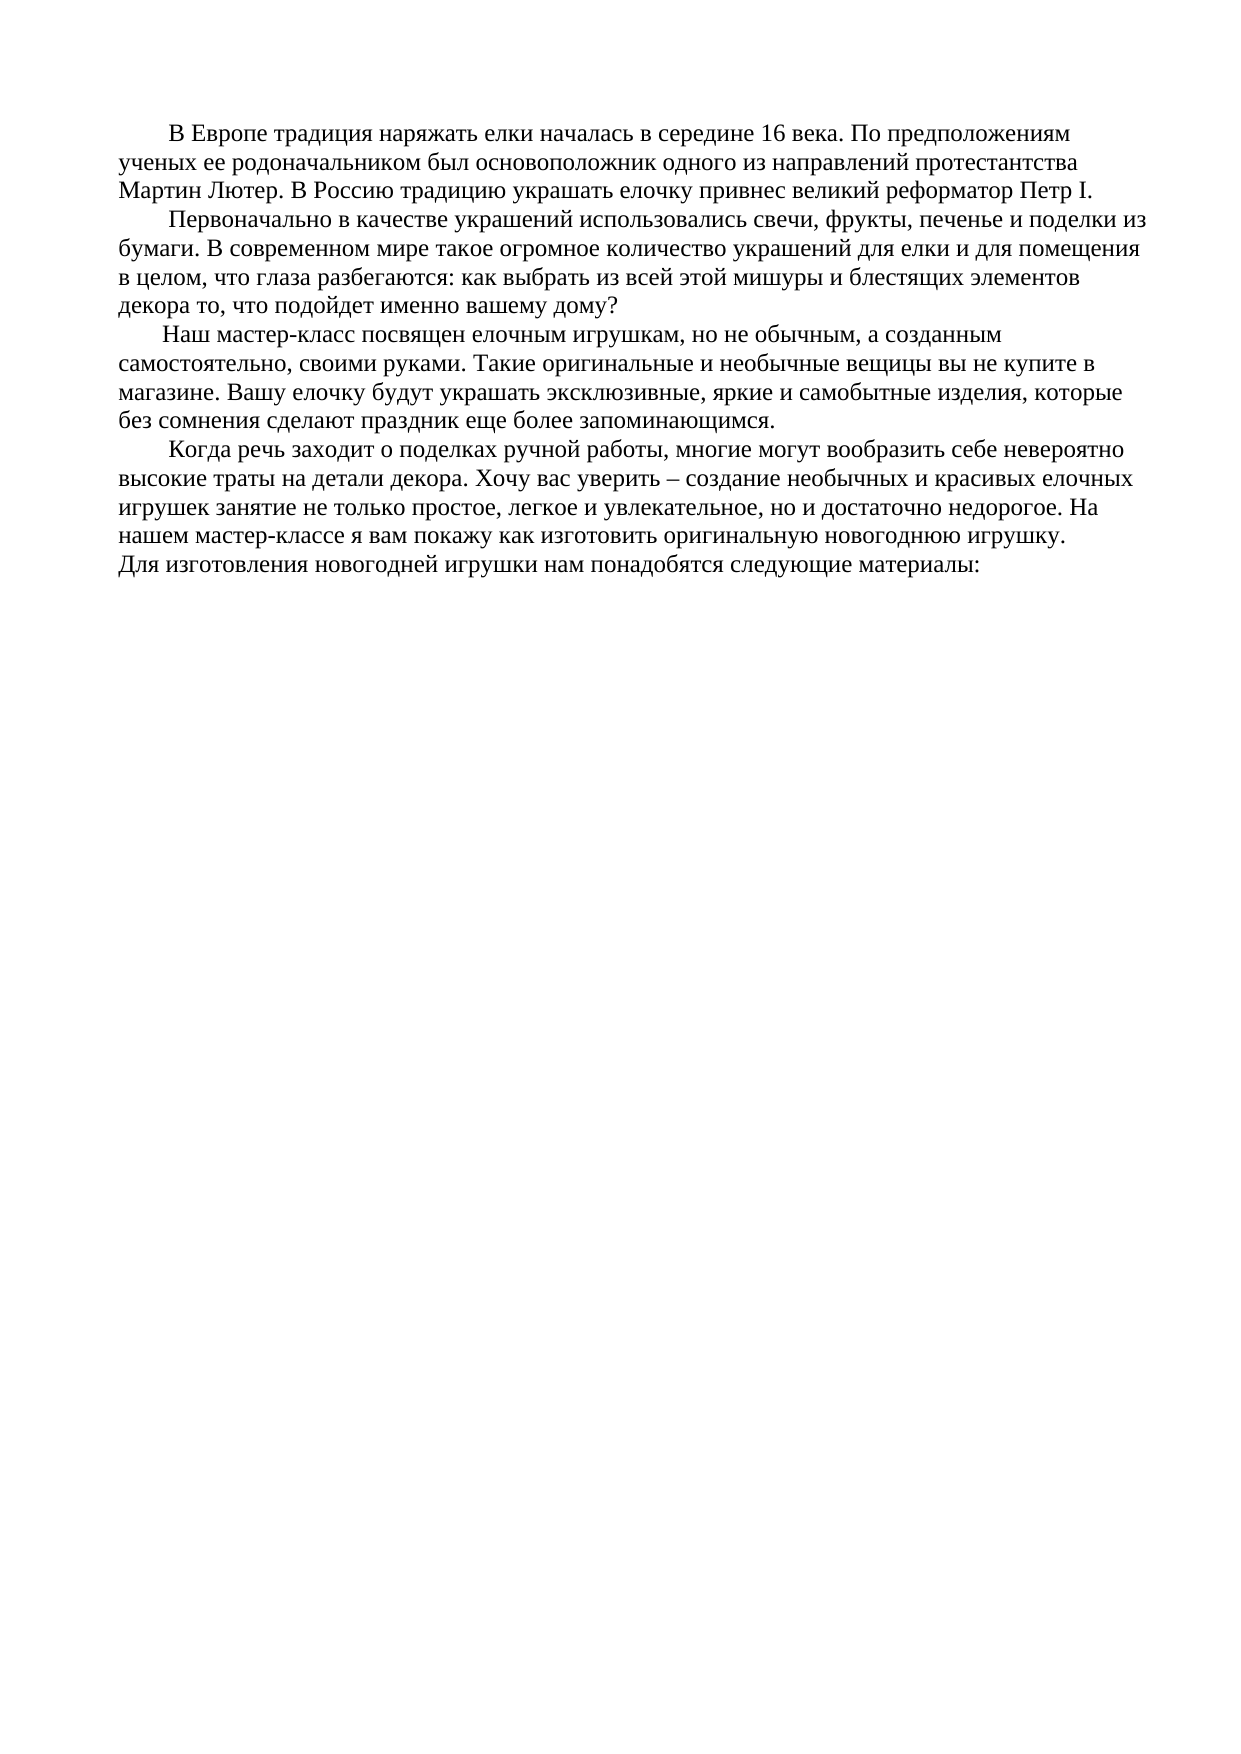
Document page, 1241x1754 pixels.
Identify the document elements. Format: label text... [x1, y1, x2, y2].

text Для изготовления новогодней игрушки нам понадобятся следующие материалы: [118, 549, 1152, 578]
text Первоначально в качестве украшений использовались свечи, фрукты, печенье и поделки из бумаги. В современном мире такое огромное количество украшений для елки и для помещения в целом, что глаза разбегаются: как выбрать из всей этой мишуры и блестящих элементов декора то, что подойдет именно вашему дому? [118, 204, 1152, 319]
text Наш мастер-класс посвящен елочным игрушкам, но не обычным, а созданным самостоятельно, своими руками. Такие оригинальные и необычные вещицы вы не купите в магазине. Вашу елочку будут украшать эксклюзивные, яркие и самобытные изделия, которые без сомнения сделают праздник еще более запоминающимся. [118, 319, 1152, 434]
text В Европе традиция наряжать елки началась в середине 16 века. По предположениям ученых ее родоначальником был основоположник одного из направлений протестантства Мартин Лютер. В Россию традицию украшать елочку привнес великий реформатор Петр I. [118, 118, 1152, 204]
text Когда речь заходит о поделках ручной работы, многие могут вообразить себе невероятно высокие траты на детали декора. Хочу вас уверить – создание необычных и красивых елочных игрушек занятие не только простое, легкое и увлекательное, но и достаточно недорогое. На нашем мастер-классе я вам покажу как изготовить оригинальную новогоднюю игрушку. [118, 434, 1152, 549]
